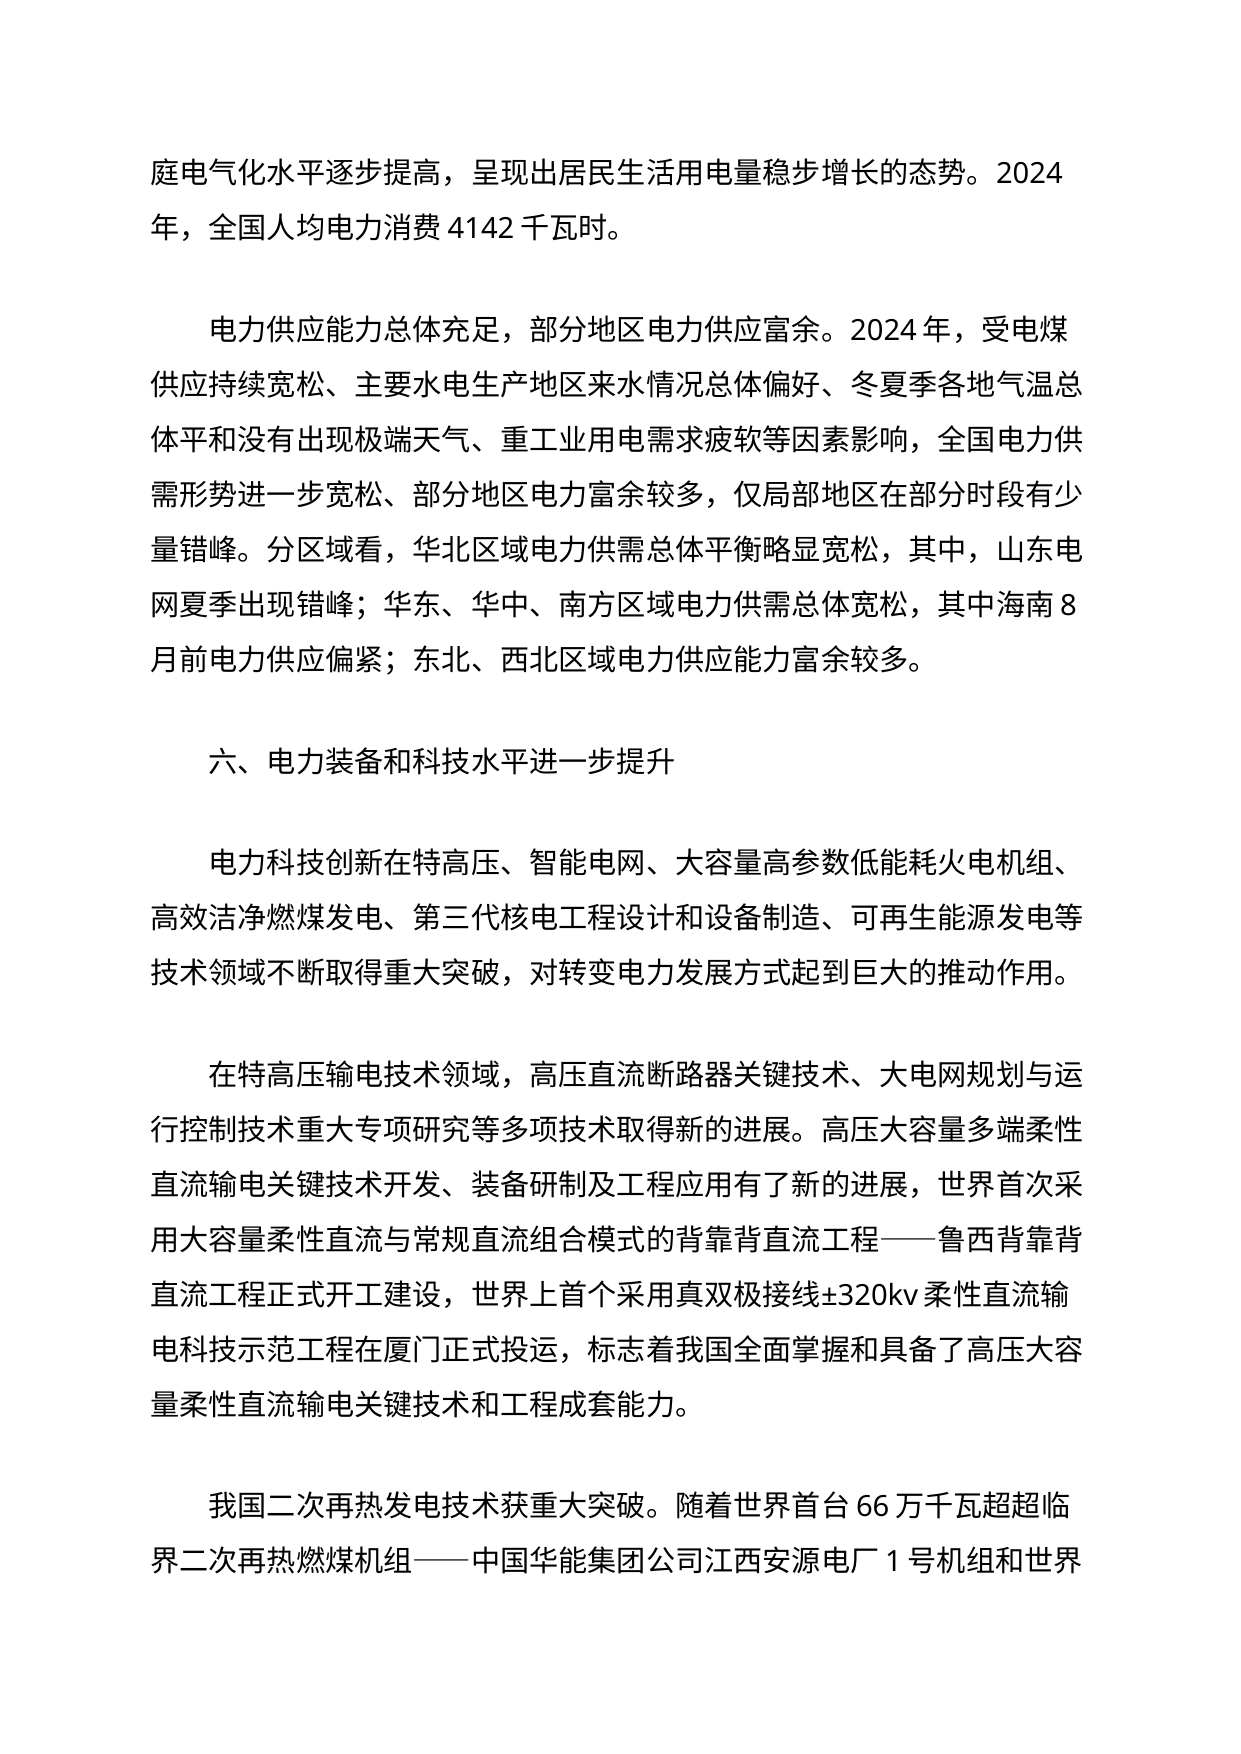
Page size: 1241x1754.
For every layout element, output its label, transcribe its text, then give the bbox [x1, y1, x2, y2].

text 六、电力装备和科技水平进一步提升 [150, 738, 1090, 781]
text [150, 1483, 1090, 1580]
text 电力供应能力总体充足，部分地区电力供应富余。2024年，受电煤供应持续宽松、主要水电生产地区来水情况总体偏好、冬夏季各地气温总体平和没有出现极端天气、重工业用电需求疲软等因素影响，全国电力供需形势进一步宽松、部分地区电力富余较多，仅局部地区在部分时段有少量错峰。分区域看，华北区域电力供需总体平衡略显宽松，其中，山东电网夏季出现错峰；华东、华中、南方区域电力供需总体宽松，其中海南8月前电力供应偏紧；东北、西北区域电力供应能力富余较多。 [150, 307, 1090, 679]
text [150, 150, 1090, 247]
text 在特高压输电技术领域，高压直流断路器关键技术、大电网规划与运行控制技术重大专项研究等多项技术取得新的进展。高压大容量多端柔性直流输电关键技术开发、装备研制及工程应用有了新的进展，世界首次采用大容量柔性直流与常规直流组合模式的背靠背直流工程——鲁西背靠背直流工程正式开工建设，世界上首个采用真双极接线±320kv柔性直流输电科技示范工程在厦门正式投运，标志着我国全面掌握和具备了高压大容量柔性直流输电关键技术和工程成套能力。 [150, 1052, 1090, 1423]
text 电力科技创新在特高压、智能电网、大容量高参数低能耗火电机组、高效洁净燃煤发电、第三代核电工程设计和设备制造、可再生能源发电等技术领域不断取得重大突破，对转变电力发展方式起到巨大的推动作用。 [150, 840, 1090, 992]
